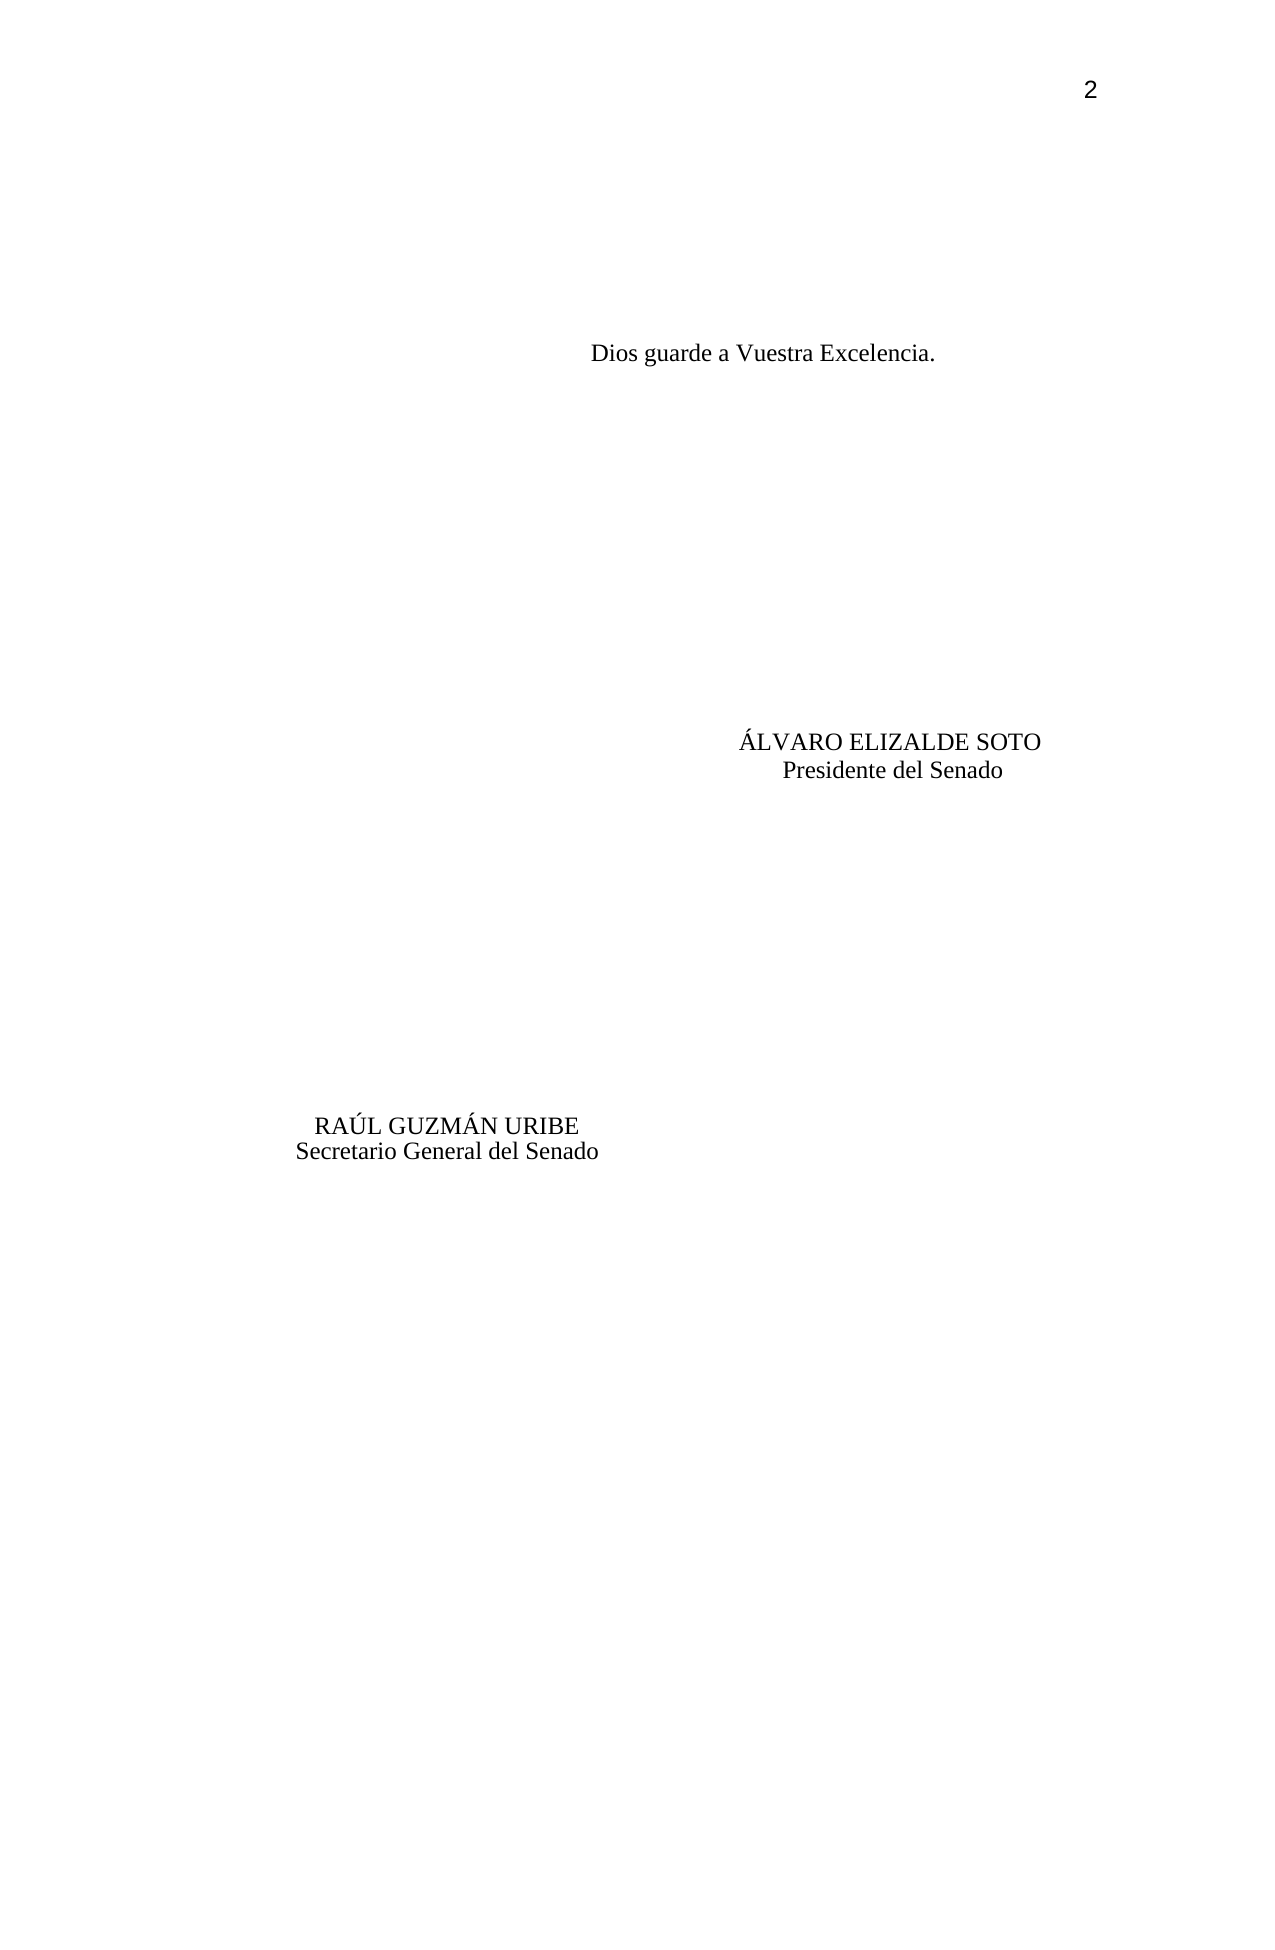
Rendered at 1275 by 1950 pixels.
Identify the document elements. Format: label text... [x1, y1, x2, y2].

text Secretario General del Senado [295, 1140, 1098, 1165]
text Presidente del Senado [295, 755, 1098, 784]
text Dios guarde a Vuestra Excelencia. [295, 338, 1098, 367]
text ÁLVARO ELIZALDE SOTO [738, 727, 1098, 755]
text RAÚL GUZMÁN URIBE [295, 1115, 1098, 1140]
